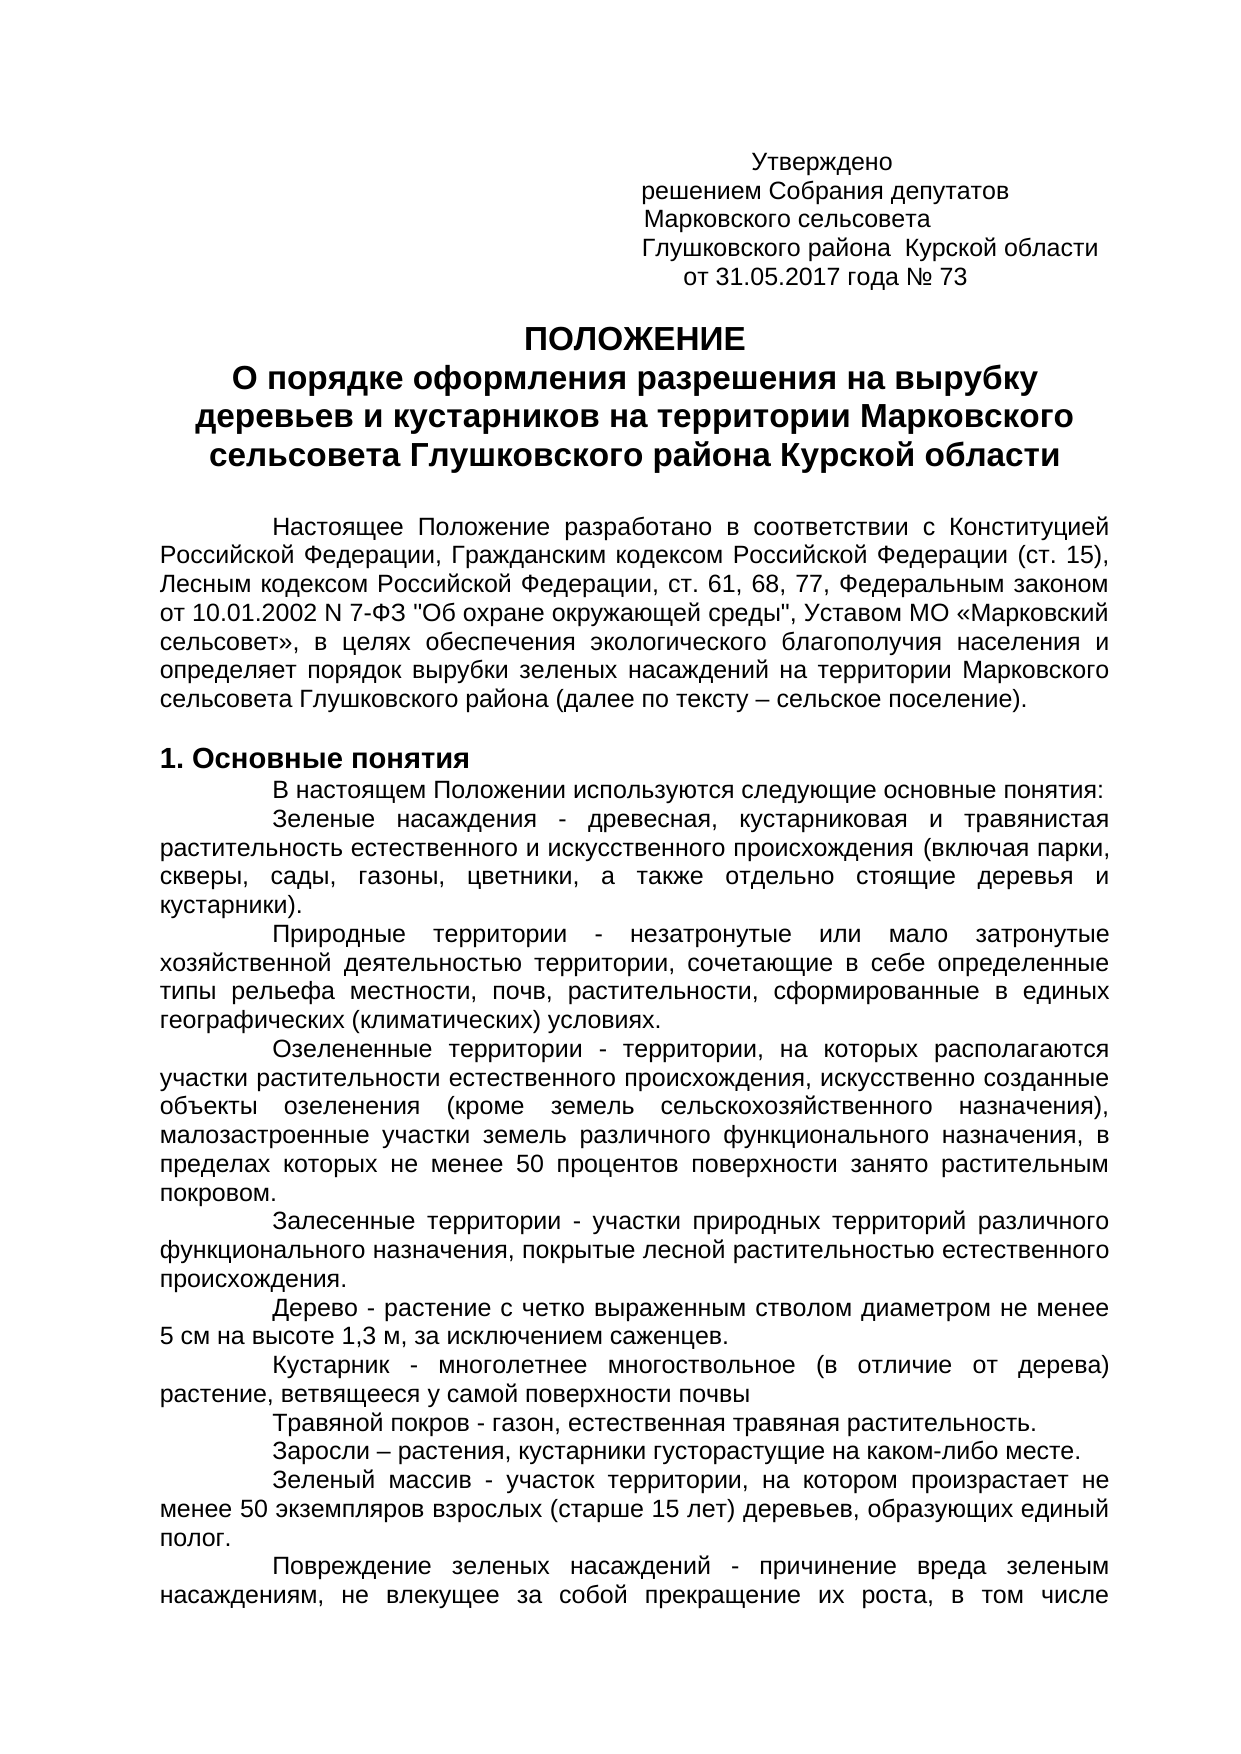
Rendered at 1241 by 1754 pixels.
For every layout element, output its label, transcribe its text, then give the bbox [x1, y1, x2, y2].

text Утверждено [159, 147, 1110, 176]
text 1. Основные понятия [159, 742, 1110, 775]
text Дерево - растение с четко выраженным стволом диаметром не менее на высоте , за исключением саженцев. [159, 1293, 1110, 1350]
text Глушковского района Курской области [159, 233, 1110, 262]
text Кустарник - многолетнее многоствольное (в отличие от дерева) растение, ветвящееся у самой поверхности почвы [159, 1350, 1110, 1408]
text Природные территории - незатронутые или мало затронутые хозяйственной деятельностью территории, сочетающие в себе определенные типы рельефа местности, почв, растительности, сформированные в единых географических (климатических) условиях. [159, 919, 1110, 1034]
text решением Собрания депутатов [159, 176, 1110, 204]
text Настоящее Положение разработано в соответствии с Конституцией Российской Федерации, Гражданским кодексом Российской Федерации (ст. 15), Лесным кодексом Российской Федерации, ст. 61, 68, 77, Федеральным законом от 10.01.2002 N 7-ФЗ "Об охране окружающей среды", Уставом МО «Марковский сельсовет», в целях обеспечения экологического благополучия населения и определяет порядок вырубки зеленых насаждений на территории Марковского сельсовета Глушковского района (далее по тексту – сельское поселение). [159, 512, 1110, 713]
text Травяной покров - газон, естественная травяная растительность. [159, 1408, 1110, 1436]
text Зеленые насаждения - древесная, кустарниковая и травянистая растительность естественного и искусственного происхождения (включая парки, скверы, сады, газоны, цветники, а также отдельно стоящие деревья и кустарники). [159, 804, 1110, 919]
text О порядке оформления разрешения на вырубку деревьев и кустарников на территории Марковского сельсовета Глушковского района Курской области [159, 358, 1110, 473]
text от 31.05.2017 года № 73 [159, 262, 1110, 291]
text Зеленый массив - участок территории, на котором произрастает не менее 50 экземпляров взрослых (старше 15 лет) деревьев, образующих единый полог. [159, 1465, 1110, 1551]
text Марковского сельсовета [159, 204, 1110, 233]
text Озелененные территории - территории, на которых располагаются участки растительности естественного происхождения, искусственно созданные объекты озеленения (кроме земель сельскохозяйственного назначения), малозастроенные участки земель различного функционального назначения, в пределах которых не менее 50 процентов поверхности занято растительным покровом. [159, 1034, 1110, 1206]
text В настоящем Положении используются следующие основные понятия: [159, 775, 1110, 804]
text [159, 1551, 1110, 1609]
text ПОЛОЖЕНИЕ [159, 319, 1110, 358]
text Заросли – растения, кустарники густорастущие на каком-либо месте. [159, 1436, 1110, 1465]
text Залесенные территории - участки природных территорий различного функционального назначения, покрытые лесной растительностью естественного происхождения. [159, 1206, 1110, 1293]
